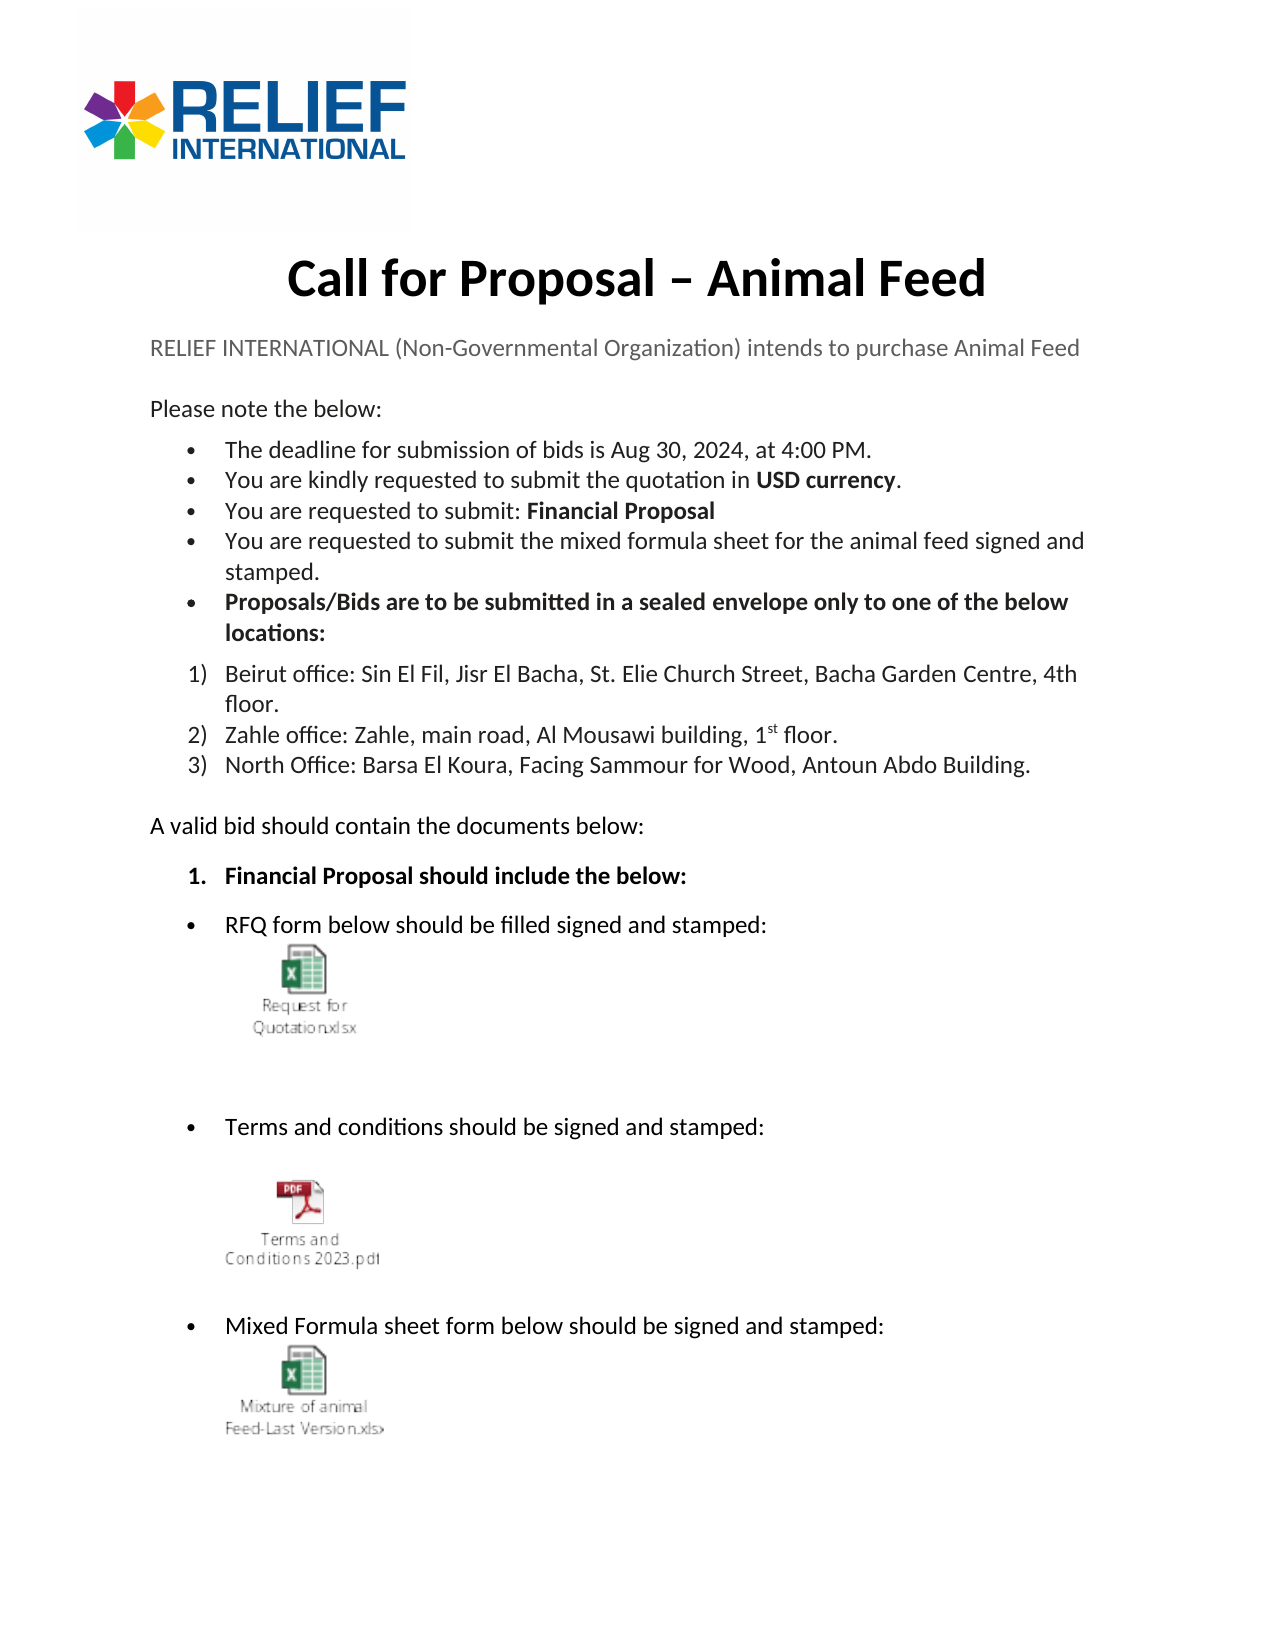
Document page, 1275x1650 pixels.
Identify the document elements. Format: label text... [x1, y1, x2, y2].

list The deadline for submission of bids is Aug 30, 2024, at 4:00 PM. [187, 434, 1125, 464]
text RELIEF INTERNATIONAL (Non-Governmental Organization) intends to purchase Animal Feed [150, 332, 1125, 362]
text Please note the below: [150, 393, 1125, 423]
list Zahle office: Zahle, main road, Al Mousawi building, 1st floor. [187, 719, 1125, 749]
text A valid bid should contain the documents below: [150, 810, 1125, 841]
picture [78, 9, 411, 231]
list Mixed Formula sheet form below should be signed and stamped: [187, 1310, 1125, 1341]
list Financial Proposal should include the below: [187, 860, 1125, 891]
list Terms and conditions should be signed and stamped: [187, 1111, 1125, 1141]
list You are requested to submit the mixed formula sheet for the animal feed signed and stamped. [187, 525, 1125, 586]
list Proposals/Bids are to be submitted in a sealed envelope only to one of the below locations: [187, 586, 1125, 647]
list North Office: Barsa El Koura, Facing Sammour for Wood, Antoun Abdo Building. [187, 749, 1125, 780]
text Call for Proposal – Animal Feed [150, 244, 1125, 310]
list You are kindly requested to submit the quotation in USD currency. [187, 464, 1125, 495]
list RFQ form below should be filled signed and stamped: [187, 909, 1125, 940]
list You are requested to submit: Financial Proposal [187, 495, 1125, 525]
list Beirut office: Sin El Fil, Jisr El Bacha, St. Elie Church Street, Bacha Garden Centre, 4th floor. [187, 658, 1125, 719]
